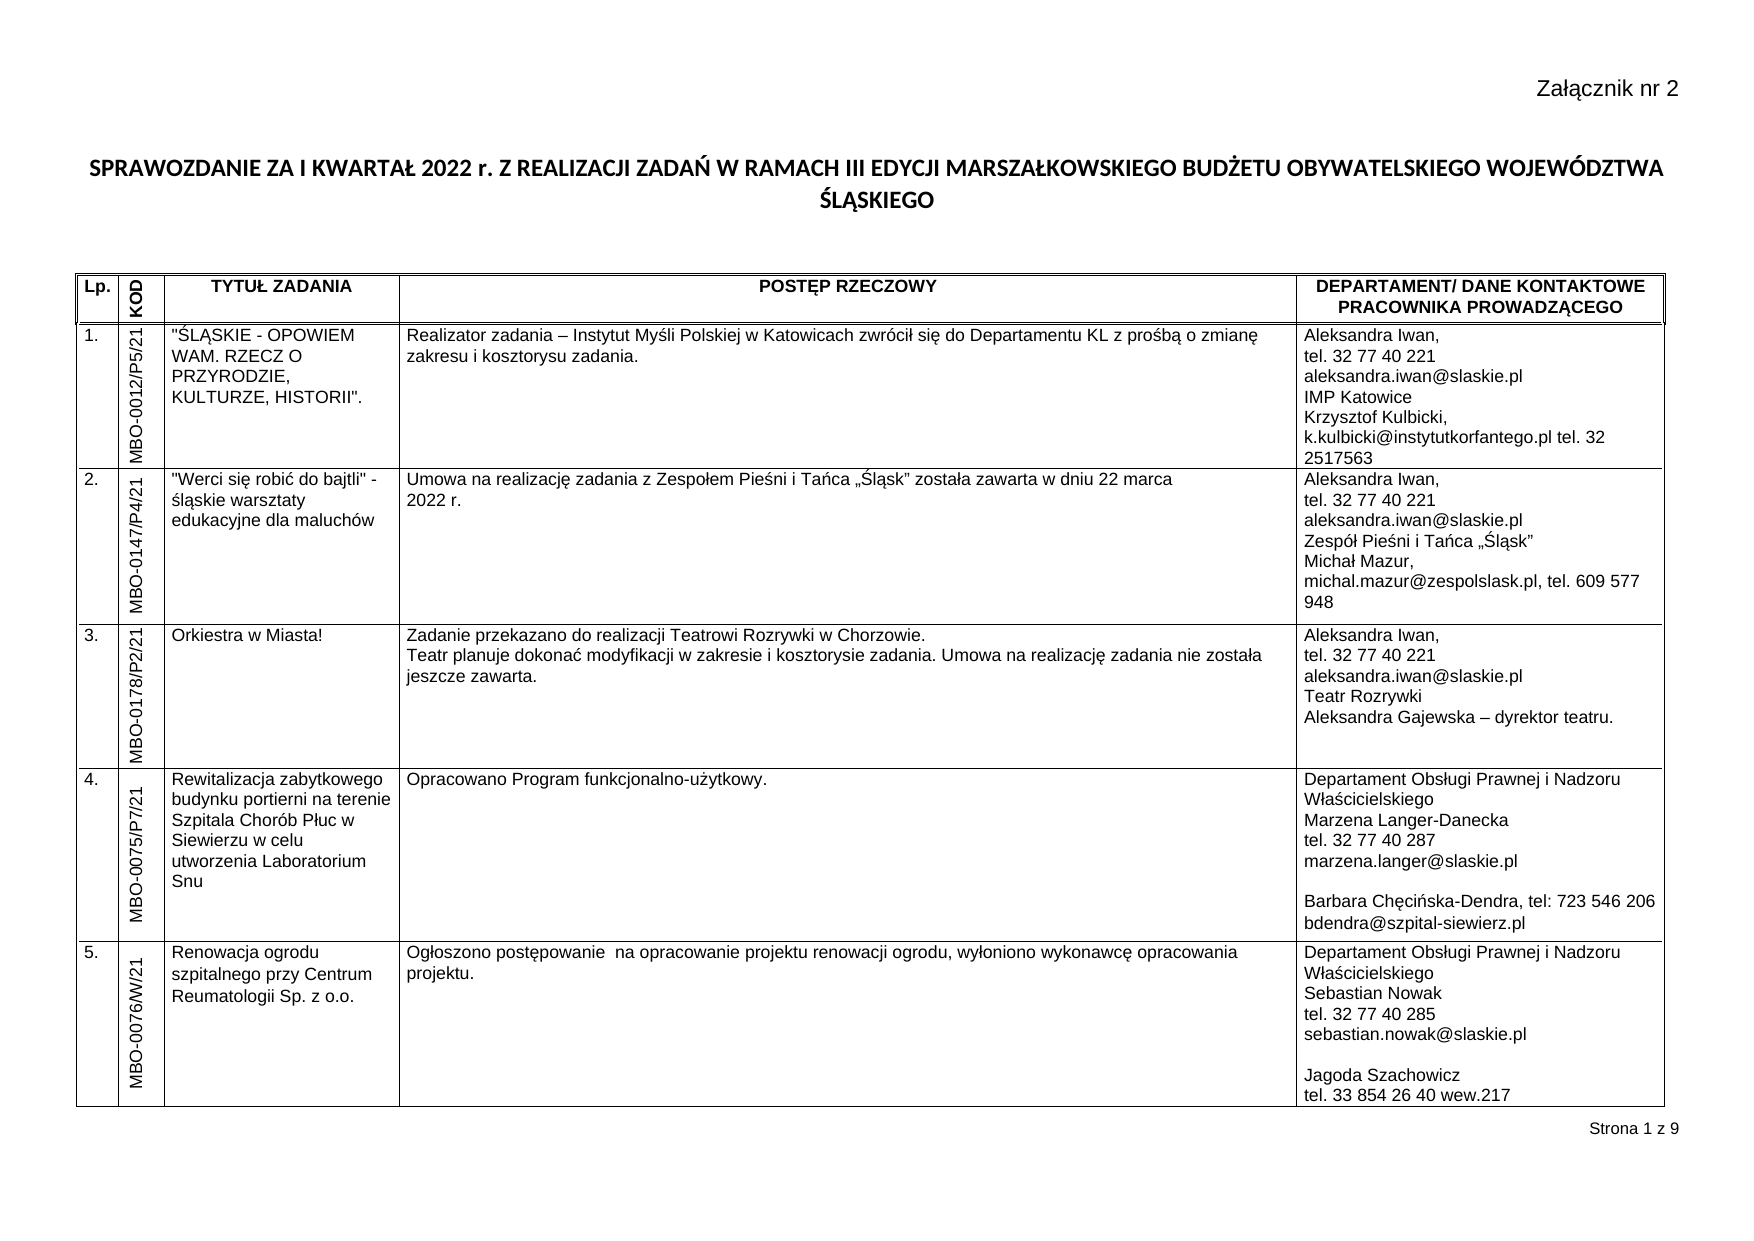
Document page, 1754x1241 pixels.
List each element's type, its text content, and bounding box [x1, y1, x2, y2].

table_cell MBO-0178/P2/21 [119, 625, 164, 768]
table_cell Opracowano Program funkcjonalno-użytkowy. [400, 769, 1296, 941]
table_cell MBO-0075/P7/21 [119, 769, 164, 941]
table_cell "Werci się robić do bajtli" - śląskie warsztaty edukacyjne dla maluchów [165, 469, 399, 624]
table_cell Departament Obsługi Prawnej i Nadzoru Właścicielskiego Marzena Langer-Danecka tel. 32 77 40 287 marzena.langer@slaskie.pl Barbara Chęcińska-Dendra, tel: 723 546 206 bdendra@szpital-siewierz.pl [1297, 768, 1664, 941]
table_cell Aleksandra Iwan, tel. 32 77 40 221 aleksandra.iwan@slaskie.pl Teatr Rozrywki Aleksandra Gajewska – dyrektor teatru. [1297, 624, 1664, 768]
table_cell 1. [77, 322, 118, 468]
text Załącznik nr 2 [75, 75, 1679, 101]
table_cell MBO-0012/P5/21 [119, 325, 164, 468]
table_cell MBO-0147/P4/21 [119, 469, 164, 624]
table_cell 2. [77, 468, 118, 624]
table_cell Aleksandra Iwan, tel. 32 77 40 221 aleksandra.iwan@slaskie.pl IMP Katowice Krzysztof Kulbicki, k.kulbicki@instytutkorfantego.pl tel. 32 2517563 [1297, 322, 1664, 468]
table_cell Zadanie przekazano do realizacji Teatrowi Rozrywki w Chorzowie. Teatr planuje dokonać modyfikacji w zakresie i kosztorysie zadania. Umowa na realizację zadania nie została jeszcze zawarta. [400, 625, 1296, 768]
table_cell MBO-0076/W/21 [119, 942, 164, 1106]
table_cell Renowacja ogrodu szpitalnego przy Centrum Reumatologii Sp. z o.o. [165, 942, 399, 1106]
table_cell Rewitalizacja zabytkowego budynku portierni na terenie Szpitala Chorób Płuc w Siewierzu w celu utworzenia Laboratorium Snu [165, 769, 399, 941]
table_cell Orkiestra w Miasta! [165, 625, 399, 768]
text SPRAWOZDANIE ZA I KWARTAŁ 2022 r. Z REALIZACJI ZADAŃ W RAMACH III EDYCJI MARSZAŁKOWSKIEGO BUDŻETU OBYWATELSKIEGO WOJEWÓDZTWA ŚLĄSKIEGO [75, 152, 1679, 215]
table_header DEPARTAMENT/ DANE KONTAKTOWE PRACOWNIKA PROWADZĄCEGO [1297, 276, 1663, 322]
table_header KOD [119, 276, 164, 322]
table_cell Umowa na realizację zadania z Zespołem Pieśni i Tańca „Śląsk” została zawarta w dniu 22 marca 2022 r. [400, 469, 1296, 624]
table_cell 3. [77, 624, 118, 768]
table_cell Realizator zadania – Instytut Myśli Polskiej w Katowicach zwrócił się do Departamentu KL z prośbą o zmianę zakresu i kosztorysu zadania. [400, 325, 1296, 468]
table_cell 4. [77, 768, 118, 941]
table_cell 5. [77, 941, 118, 1106]
table_cell Departament Obsługi Prawnej i Nadzoru Właścicielskiego Sebastian Nowak tel. 32 77 40 285 sebastian.nowak@slaskie.pl Jagoda Szachowicz tel. 33 854 26 40 wew.217 [1297, 941, 1664, 1106]
table_header POSTĘP RZECZOWY [400, 276, 1296, 322]
table_cell Ogłoszono postępowanie na opracowanie projektu renowacji ogrodu, wyłoniono wykonawcę opracowania projektu. [400, 942, 1296, 1106]
table_header Lp. [78, 276, 118, 322]
table_cell Aleksandra Iwan, tel. 32 77 40 221 aleksandra.iwan@slaskie.pl Zespół Pieśni i Tańca „Śląsk” Michał Mazur, michal.mazur@zespolslask.pl, tel. 609 577 948 [1297, 468, 1664, 624]
table_header TYTUŁ ZADANIA [165, 276, 399, 322]
table_cell "ŚLĄSKIE - OPOWIEM WAM. RZECZ O PRZYRODZIE, KULTURZE, HISTORII". [165, 325, 399, 468]
